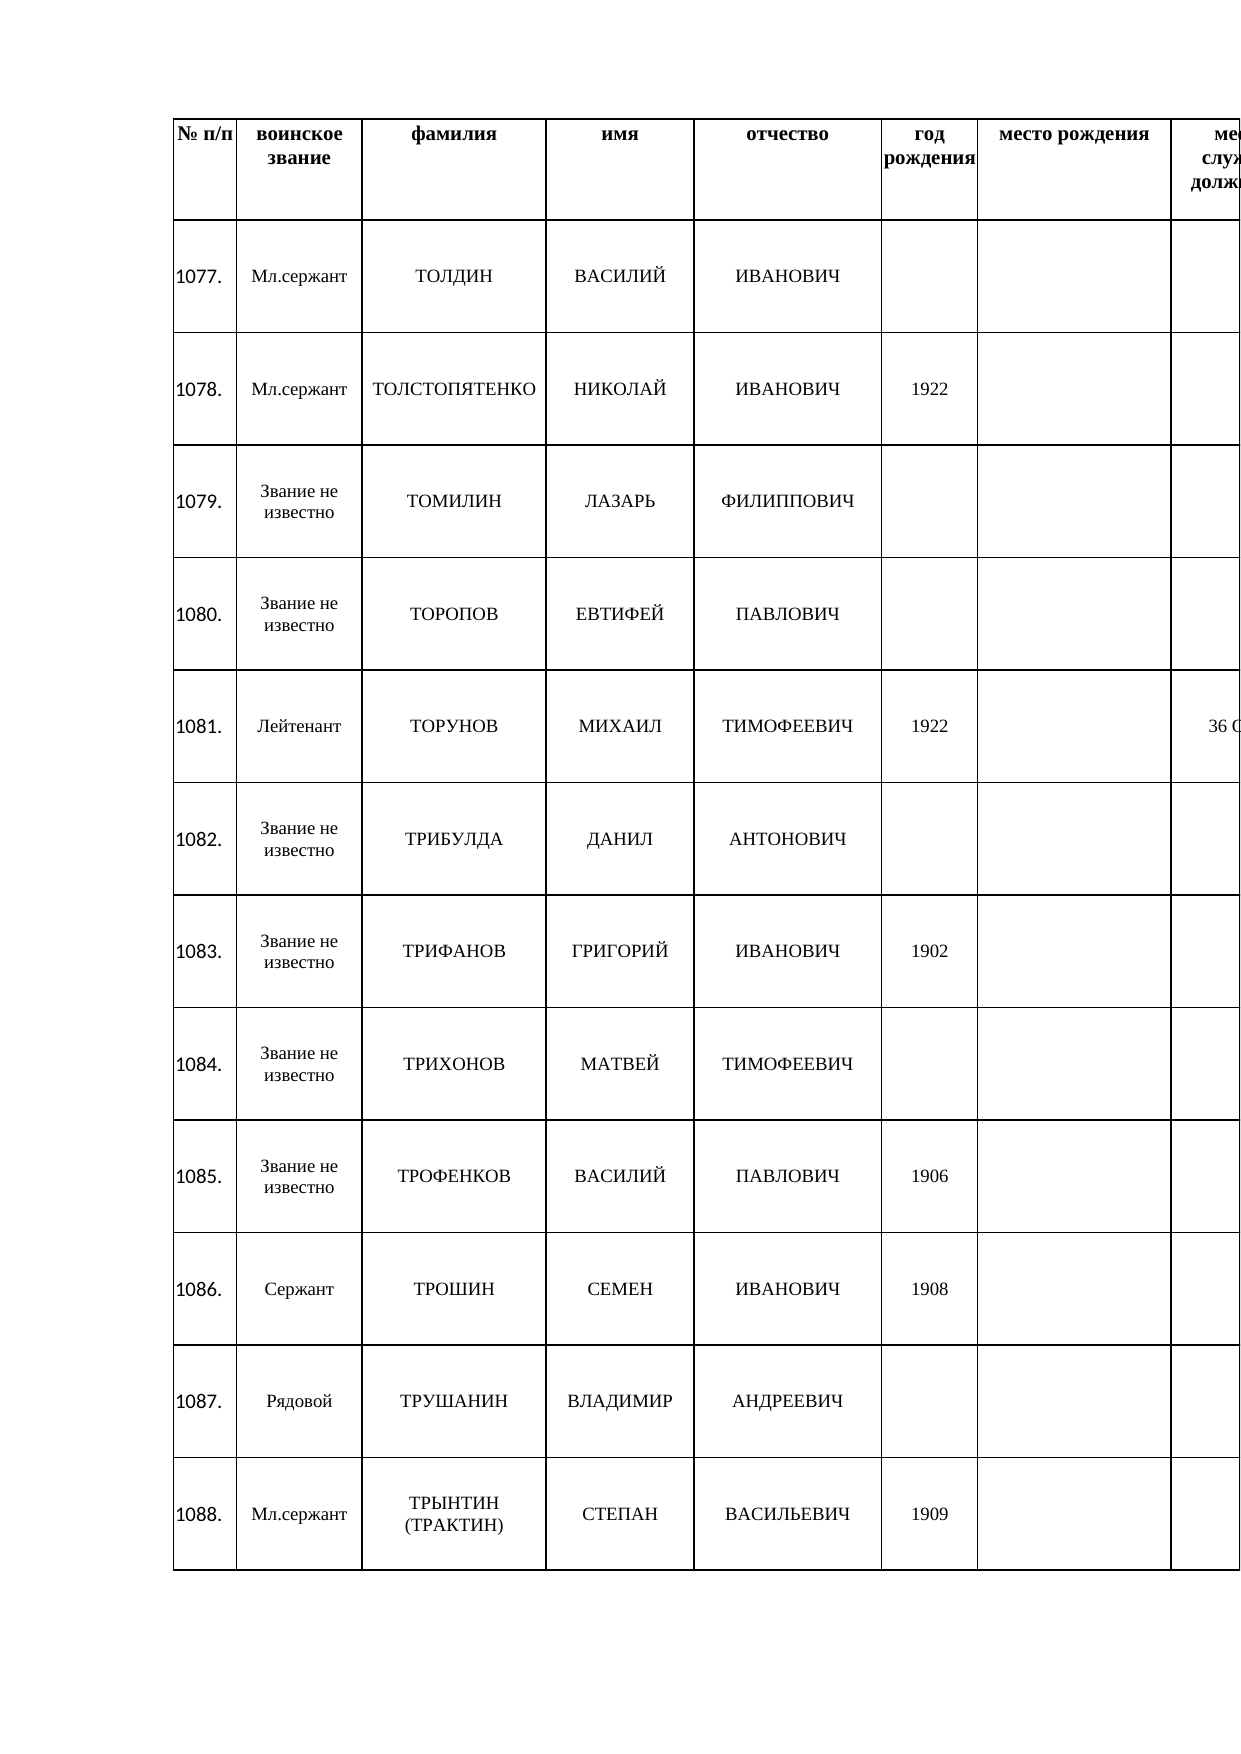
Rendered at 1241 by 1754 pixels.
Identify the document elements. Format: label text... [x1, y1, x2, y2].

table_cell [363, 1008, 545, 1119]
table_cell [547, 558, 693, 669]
table_header год рождения [882, 120, 977, 219]
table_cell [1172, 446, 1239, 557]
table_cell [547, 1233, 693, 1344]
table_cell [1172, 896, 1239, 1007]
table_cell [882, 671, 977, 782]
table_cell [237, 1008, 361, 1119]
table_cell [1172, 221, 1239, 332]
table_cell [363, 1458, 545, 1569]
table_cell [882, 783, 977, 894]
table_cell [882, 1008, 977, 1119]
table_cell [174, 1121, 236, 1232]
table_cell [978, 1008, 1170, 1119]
table_header фамилия [363, 120, 545, 219]
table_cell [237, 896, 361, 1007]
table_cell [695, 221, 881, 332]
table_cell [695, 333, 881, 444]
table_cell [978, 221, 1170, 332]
table_header место службы, должность [1172, 120, 1239, 219]
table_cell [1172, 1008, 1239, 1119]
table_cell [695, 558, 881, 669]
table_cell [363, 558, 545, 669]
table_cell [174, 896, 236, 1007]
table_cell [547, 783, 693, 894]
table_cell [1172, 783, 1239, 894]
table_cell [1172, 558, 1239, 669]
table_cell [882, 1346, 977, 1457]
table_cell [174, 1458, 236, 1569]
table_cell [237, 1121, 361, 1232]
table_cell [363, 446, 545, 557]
table_header отчество [695, 120, 881, 219]
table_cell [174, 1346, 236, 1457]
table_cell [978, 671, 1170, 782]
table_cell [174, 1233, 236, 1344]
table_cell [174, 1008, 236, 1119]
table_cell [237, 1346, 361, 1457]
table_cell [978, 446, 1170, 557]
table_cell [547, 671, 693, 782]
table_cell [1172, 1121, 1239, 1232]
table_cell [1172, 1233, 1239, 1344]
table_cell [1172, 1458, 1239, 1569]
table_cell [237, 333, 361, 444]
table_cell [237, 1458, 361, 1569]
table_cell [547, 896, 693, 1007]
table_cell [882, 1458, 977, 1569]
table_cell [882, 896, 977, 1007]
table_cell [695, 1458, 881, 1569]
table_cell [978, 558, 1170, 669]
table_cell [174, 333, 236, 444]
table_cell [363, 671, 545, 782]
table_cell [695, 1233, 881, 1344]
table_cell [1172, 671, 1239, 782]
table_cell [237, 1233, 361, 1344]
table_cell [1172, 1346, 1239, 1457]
table_header воинское звание [237, 120, 361, 219]
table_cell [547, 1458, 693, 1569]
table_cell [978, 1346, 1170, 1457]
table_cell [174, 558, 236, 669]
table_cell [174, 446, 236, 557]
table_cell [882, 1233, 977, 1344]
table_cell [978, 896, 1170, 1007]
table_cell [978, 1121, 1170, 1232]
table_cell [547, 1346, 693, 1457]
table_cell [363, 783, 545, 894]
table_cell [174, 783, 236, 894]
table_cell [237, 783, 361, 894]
table_header место рождения [978, 120, 1170, 219]
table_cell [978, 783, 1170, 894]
table_header № п/п [174, 120, 236, 219]
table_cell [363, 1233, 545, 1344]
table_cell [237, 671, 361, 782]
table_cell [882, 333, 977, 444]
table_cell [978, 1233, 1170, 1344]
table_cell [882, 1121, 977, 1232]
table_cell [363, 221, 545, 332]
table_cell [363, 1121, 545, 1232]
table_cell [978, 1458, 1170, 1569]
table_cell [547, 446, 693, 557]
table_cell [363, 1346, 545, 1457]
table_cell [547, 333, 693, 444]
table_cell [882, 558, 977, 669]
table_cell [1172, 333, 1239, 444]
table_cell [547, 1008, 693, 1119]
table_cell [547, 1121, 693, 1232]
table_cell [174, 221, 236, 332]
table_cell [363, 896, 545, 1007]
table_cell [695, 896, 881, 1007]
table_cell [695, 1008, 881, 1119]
table_header имя [547, 120, 693, 219]
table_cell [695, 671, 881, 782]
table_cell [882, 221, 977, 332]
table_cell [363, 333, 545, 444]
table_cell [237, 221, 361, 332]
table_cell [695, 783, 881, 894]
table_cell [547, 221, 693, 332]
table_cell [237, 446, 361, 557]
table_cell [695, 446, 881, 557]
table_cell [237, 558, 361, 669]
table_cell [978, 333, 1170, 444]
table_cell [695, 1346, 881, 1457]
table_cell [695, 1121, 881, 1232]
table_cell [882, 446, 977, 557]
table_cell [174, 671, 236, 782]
